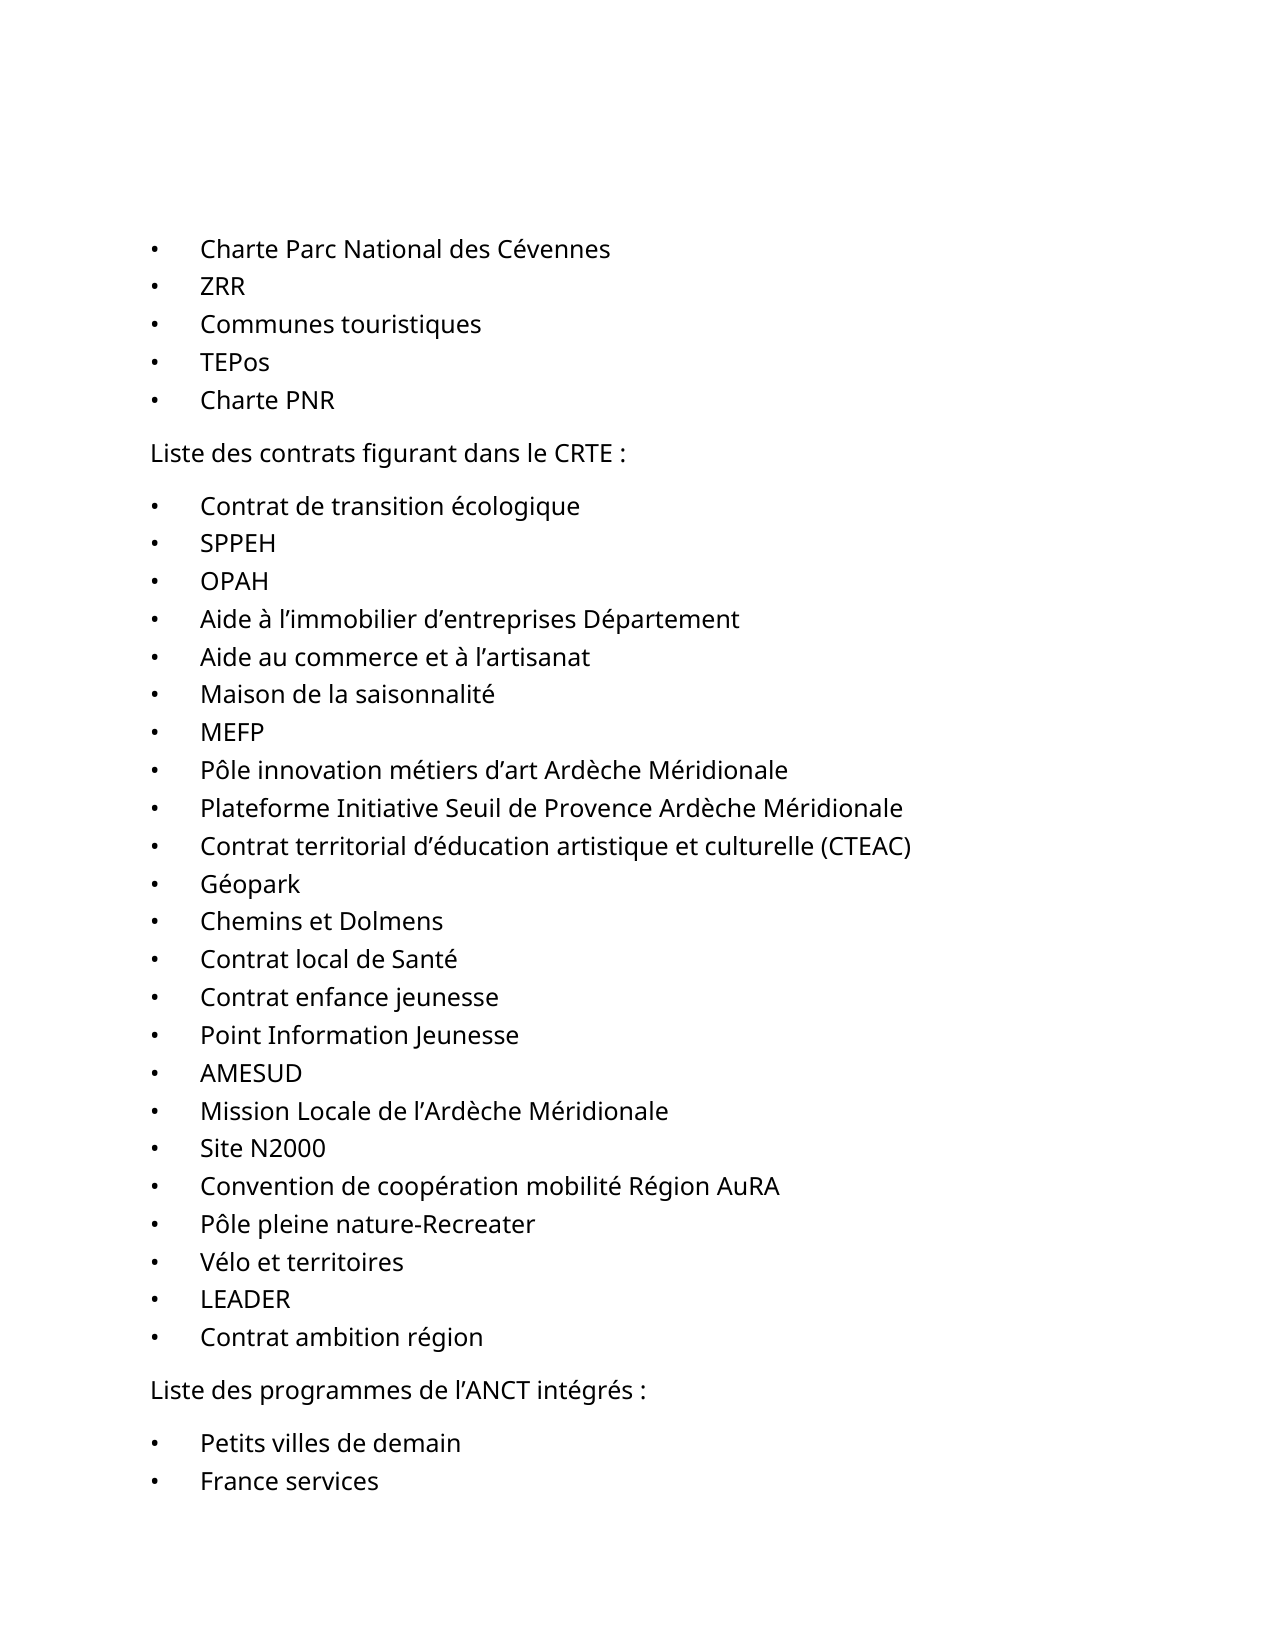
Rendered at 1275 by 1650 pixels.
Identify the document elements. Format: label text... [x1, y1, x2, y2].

list Contrat ambition région [150, 1320, 1125, 1354]
list Aide au commerce et à l’artisanat [150, 639, 1125, 673]
list AMESUD [150, 1055, 1125, 1089]
list Contrat enfance jeunesse [150, 980, 1125, 1014]
list Charte Parc National des Cévennes [150, 231, 1125, 265]
list SPPEH [150, 526, 1125, 560]
text Liste des programmes de l’ANCT intégrés : [150, 1373, 1125, 1407]
list Site N2000 [150, 1131, 1125, 1165]
text Liste des contrats figurant dans le CRTE : [150, 435, 1125, 469]
list Contrat de transition écologique [150, 488, 1125, 522]
list Charte PNR [150, 382, 1125, 417]
list ZRR [150, 269, 1125, 303]
list OPAH [150, 564, 1125, 598]
list Plateforme Initiative Seuil de Provence Ardèche Méridionale [150, 791, 1125, 825]
list Vélo et territoires [150, 1244, 1125, 1278]
list LEADER [150, 1282, 1125, 1316]
list Maison de la saisonnalité [150, 677, 1125, 711]
list Pôle innovation métiers d’art Ardèche Méridionale [150, 753, 1125, 787]
list France services [150, 1463, 1125, 1497]
list Communes touristiques [150, 307, 1125, 341]
list MEFP [150, 715, 1125, 749]
list Contrat local de Santé [150, 942, 1125, 976]
list Convention de coopération mobilité Région AuRA [150, 1169, 1125, 1203]
list Chemins et Dolmens [150, 904, 1125, 938]
list Contrat territorial d’éducation artistique et culturelle (CTEAC) [150, 828, 1125, 862]
list Géopark [150, 866, 1125, 900]
list Mission Locale de l’Ardèche Méridionale [150, 1093, 1125, 1127]
list TEPos [150, 345, 1125, 379]
list Aide à l’immobilier d’entreprises Département [150, 602, 1125, 636]
list Point Information Jeunesse [150, 1017, 1125, 1052]
list Petits villes de demain [150, 1426, 1125, 1460]
list Pôle pleine nature-Recreater [150, 1207, 1125, 1241]
